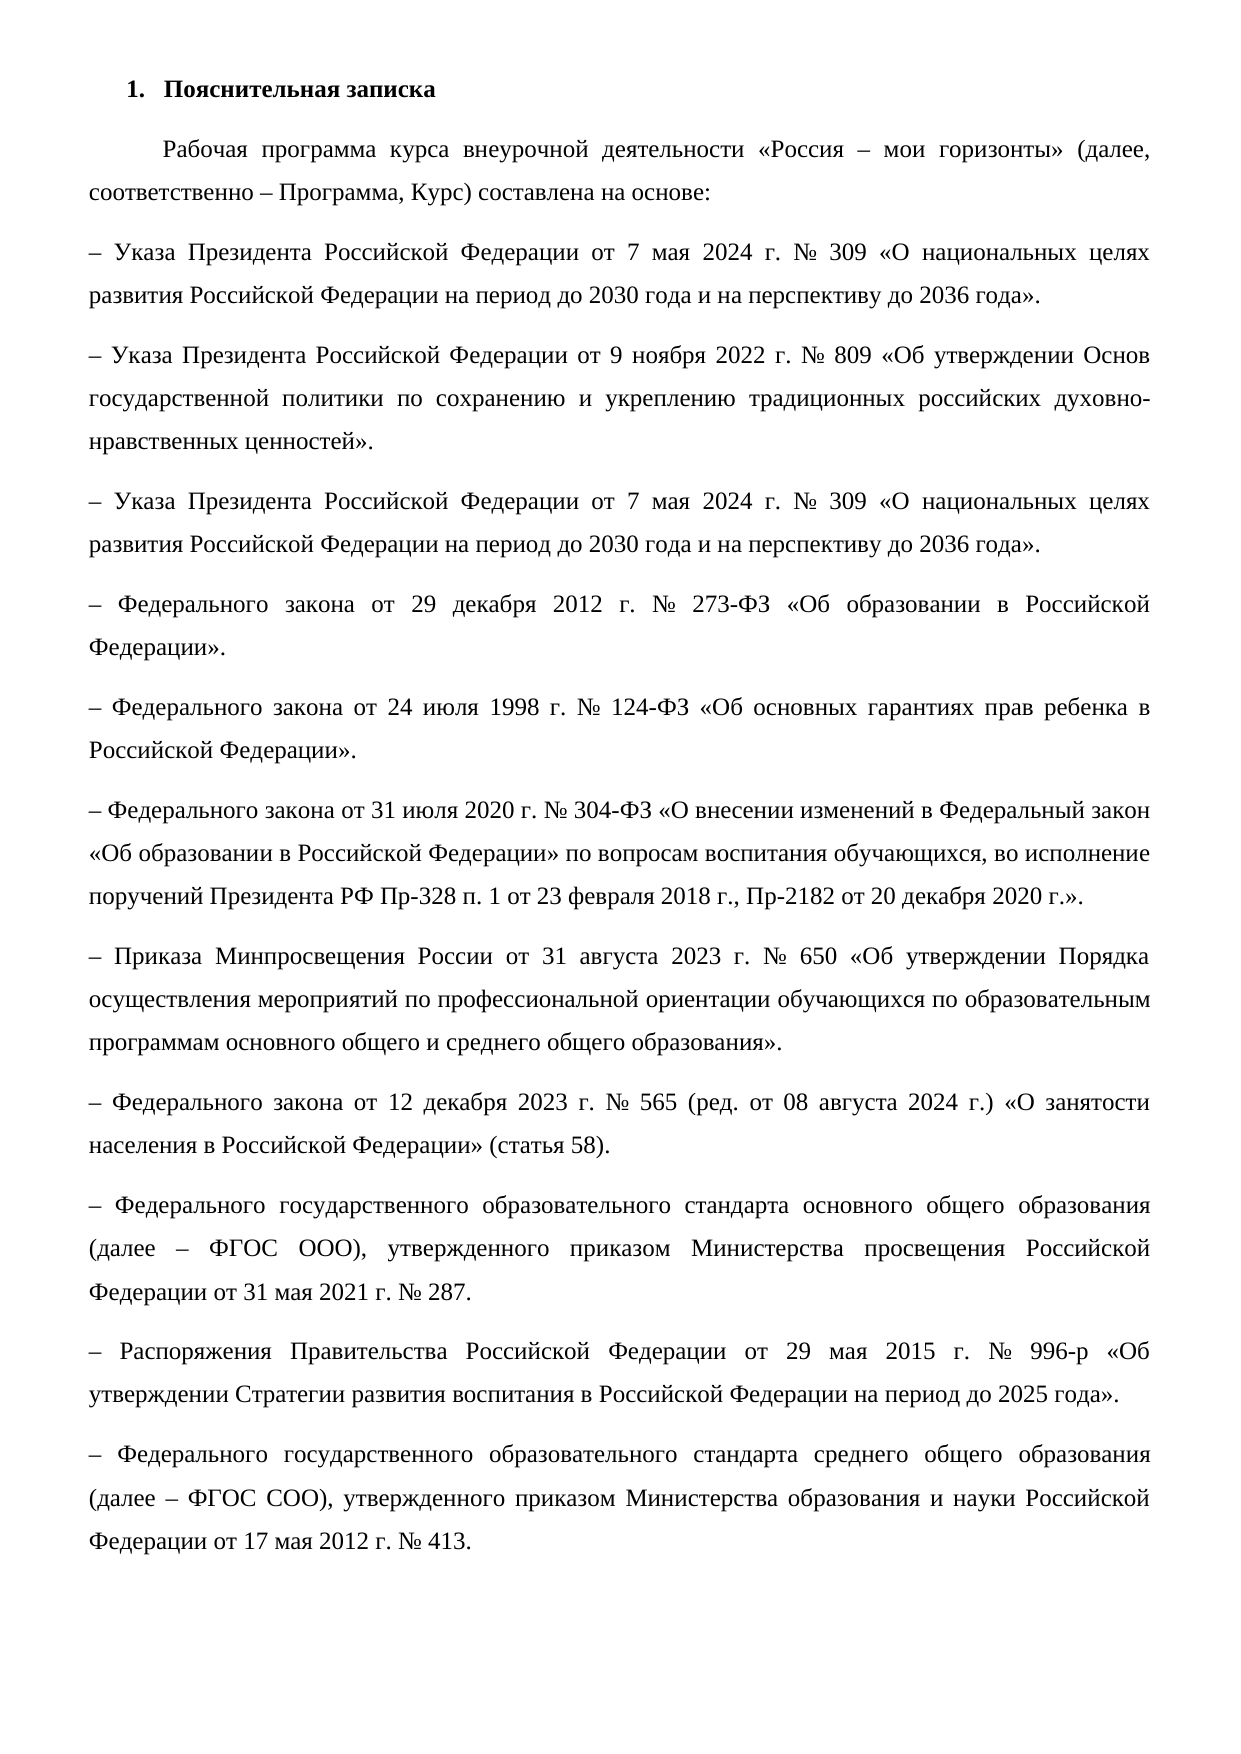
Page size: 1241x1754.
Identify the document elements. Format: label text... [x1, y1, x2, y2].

text ‒ Указа Президента Российской Федерации от 9 ноября 2022 г. № 809 «Об утверждении Основ государственной политики по сохранению и укреплению традиционных российских духовно- нравственных ценностей». [89, 340, 1151, 455]
text ‒ Приказа Минпросвещения России от 31 августа 2023 г. № 650 «Об утверждении Порядка осуществления мероприятий по профессиональной ориентации обучающихся по образовательным программам основного общего и среднего общего образования». [89, 941, 1151, 1056]
text ‒ Федерального закона от 31 июля 2020 г. № 304-ФЗ «О внесении изменений в Федеральный закон «Об образовании в Российской Федерации» по вопросам воспитания обучающихся, во исполнение поручений Президента РФ Пр-328 п. 1 от 23 февраля 2018 г., Пр-2182 от 20 декабря 2020 г.». [89, 795, 1151, 910]
text ‒ Распоряжения Правительства Российской Федерации от 29 мая 2015 г. № 996-р «Об утверждении Стратегии развития воспитания в Российской Федерации на период до 2025 года». [89, 1336, 1151, 1408]
text Рабочая программа курса внеурочной деятельности «Россия – мои горизонты» (далее, соответственно – Программа, Курс) составлена на основе: [89, 134, 1151, 206]
text ‒ Федерального государственного образовательного стандарта основного общего образования (далее – ФГОС ООО), утвержденного приказом Министерства просвещения Российской Федерации от 31 мая 2021 г. № 287. [89, 1190, 1151, 1305]
text ‒ Федерального закона от 12 декабря 2023 г. № 565 (ред. от 08 августа 2024 г.) «О занятости населения в Российской Федерации» (статья 58). [89, 1087, 1151, 1159]
text ‒ Указа Президента Российской Федерации от 7 мая 2024 г. № 309 «О национальных целях развития Российской Федерации на период до 2030 года и на перспективу до 2036 года». [89, 486, 1151, 558]
text ‒ Указа Президента Российской Федерации от 7 мая 2024 г. № 309 «О национальных целях развития Российской Федерации на период до 2030 года и на перспективу до 2036 года». [89, 237, 1151, 309]
text ‒ Федерального государственного образовательного стандарта среднего общего образования (далее – ФГОС СОО), утвержденного приказом Министерства образования и науки Российской Федерации от 17 мая 2012 г. № 413. [89, 1439, 1151, 1554]
text ‒ Федерального закона от 24 июля 1998 г. № 124-ФЗ «Об основных гарантиях прав ребенка в Российской Федерации». [89, 692, 1151, 764]
text ‒ Федерального закона от 29 декабря 2012 г. № 273-ФЗ «Об образовании в Российской Федерации». [89, 589, 1151, 661]
list Пояснительная записка [126, 74, 1167, 103]
